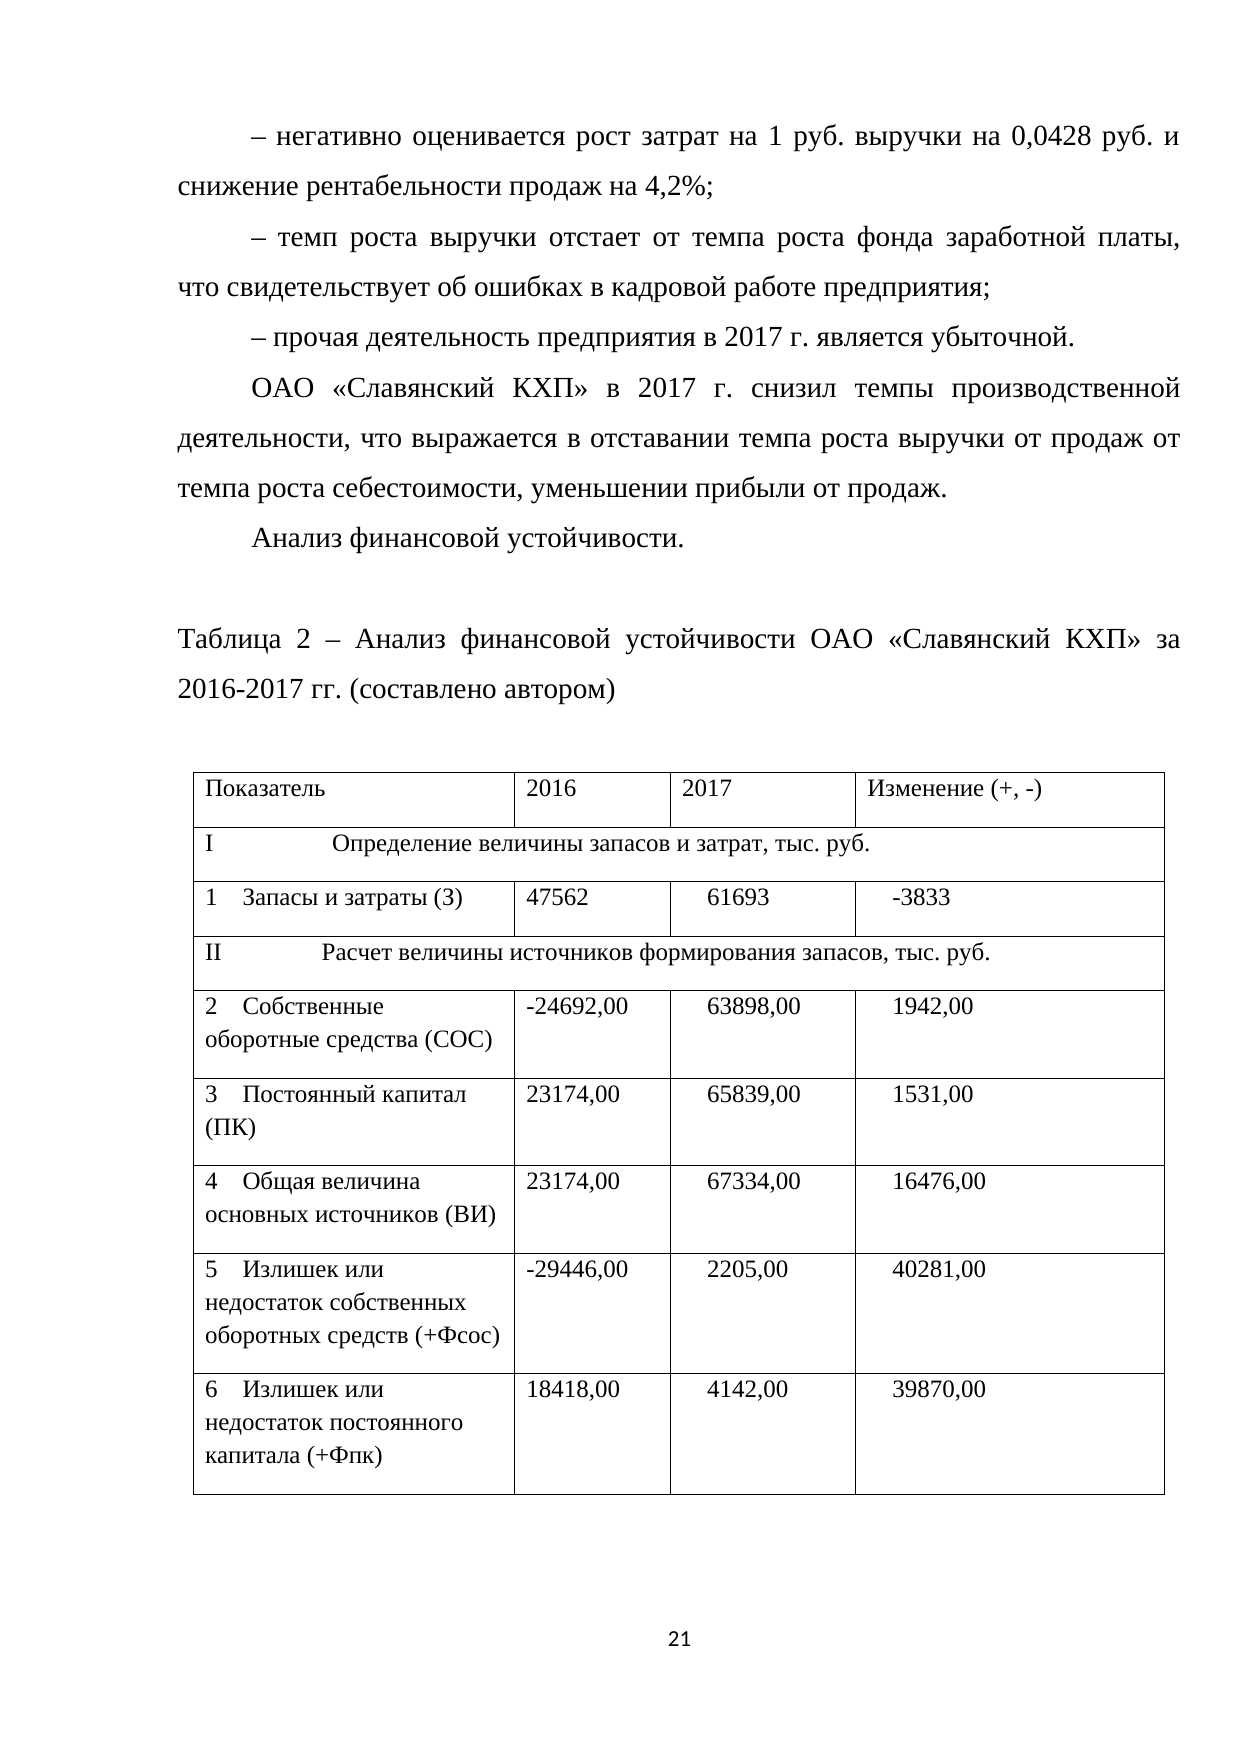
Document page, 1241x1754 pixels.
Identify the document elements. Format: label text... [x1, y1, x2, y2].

table_cell 67334,00 [671, 1166, 855, 1253]
table_cell 23174,00 [515, 1166, 670, 1253]
table_cell -29446,00 [515, 1254, 670, 1373]
table_cell 61693 [671, 882, 855, 936]
table_cell 39870,00 [856, 1374, 1164, 1494]
table_cell 1531,00 [856, 1079, 1164, 1165]
table_cell -3833 [856, 882, 1164, 936]
table_cell 40281,00 [856, 1254, 1164, 1373]
text Таблица 2 – Анализ финансовой устойчивости ОАО «Славянский КХП» за 2016-2017 гг. (составлено автором) [177, 621, 1181, 705]
table_header 2016 [515, 773, 670, 827]
text Анализ финансовой устойчивости. [177, 521, 1181, 554]
table_cell 1 Запасы и затраты (З) [194, 882, 514, 936]
text – негативно оценивается рост затрат на 1 руб. выручки на 0,0428 руб. и снижение рентабельности продаж на 4,2%; [177, 118, 1181, 202]
table_header Показатель [194, 773, 514, 827]
text – прочая деятельность предприятия в 2017 г. является убыточной. [177, 319, 1181, 353]
table_cell 63898,00 [671, 991, 855, 1078]
table_cell 6 Излишек или недостаток постоянного капитала (+Фпк) [194, 1374, 514, 1494]
table_cell 3 Постоянный капитал (ПК) [194, 1079, 514, 1165]
table_cell 18418,00 [515, 1374, 670, 1494]
table_cell I Определение величины запасов и затрат, тыс. руб. [194, 828, 1164, 881]
table_cell 23174,00 [515, 1079, 670, 1165]
table_cell 4142,00 [671, 1374, 855, 1494]
table_cell 2 Собственные оборотные средства (СОС) [194, 991, 514, 1078]
table_cell 1942,00 [856, 991, 1164, 1078]
table_cell 2205,00 [671, 1254, 855, 1373]
table_header 2017 [671, 773, 855, 827]
table_cell 16476,00 [856, 1166, 1164, 1253]
table_header Изменение (+, -) [856, 773, 1164, 827]
table_cell 5 Излишек или недостаток собственных оборотных средств (+Фсос) [194, 1254, 514, 1373]
table_cell -24692,00 [515, 991, 670, 1078]
table_cell II Расчет величины источников формирования запасов, тыс. руб. [194, 937, 1164, 990]
text ОАО «Славянский КХП» в 2017 г. снизил темпы производственной деятельности, что выражается в отставании темпа роста выручки от продаж от темпа роста себестоимости, уменьшении прибыли от продаж. [177, 370, 1181, 504]
table_cell 4 Общая величина основных источников (ВИ) [194, 1166, 514, 1253]
table_cell 65839,00 [671, 1079, 855, 1165]
table_cell 47562 [515, 882, 670, 936]
text – темп роста выручки отстает от темпа роста фонда заработной платы, что свидетельствует об ошибках в кадровой работе предприятия; [177, 219, 1181, 303]
